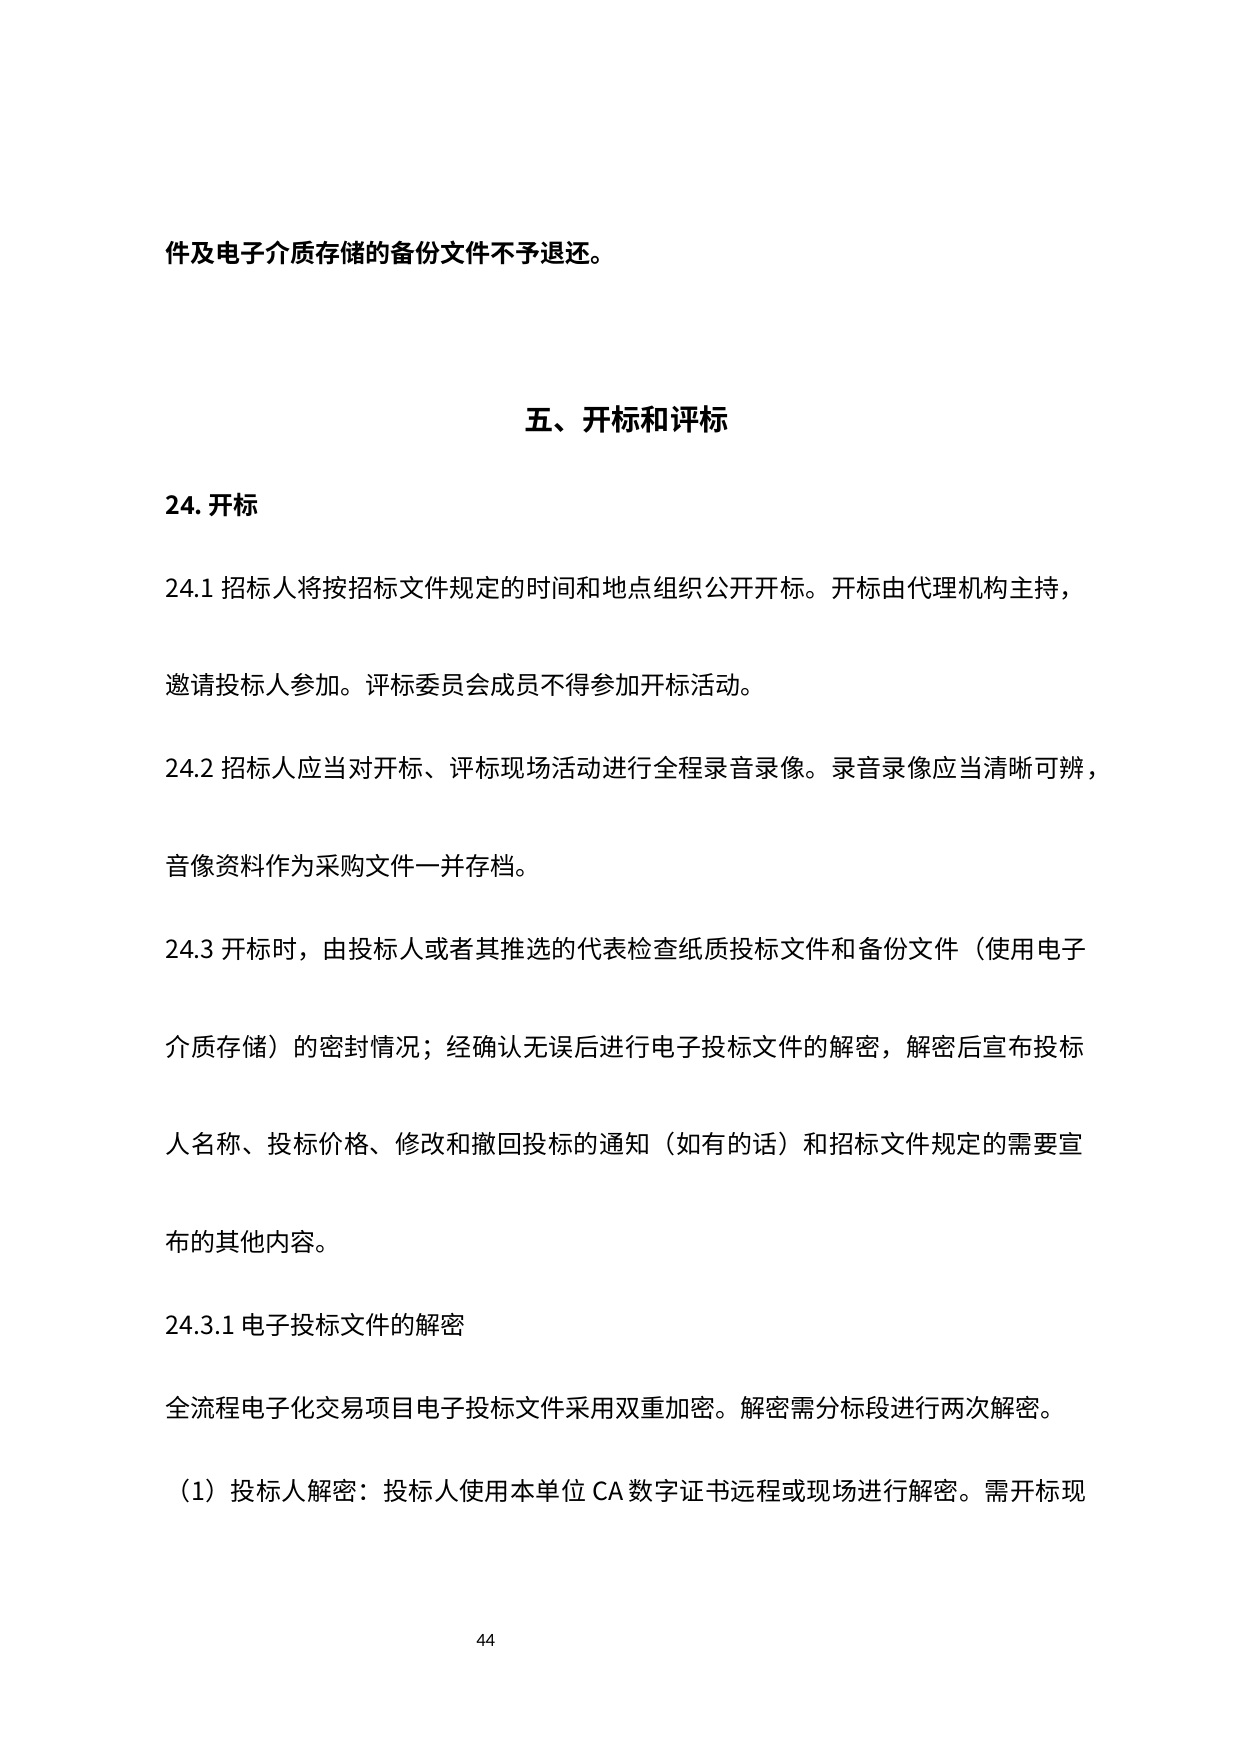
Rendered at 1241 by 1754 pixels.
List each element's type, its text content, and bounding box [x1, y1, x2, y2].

text 24.3.1 电子投标文件的解密 [165, 1291, 1087, 1356]
text 五、开标和评标 [165, 385, 1087, 450]
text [165, 1457, 1087, 1522]
text 24.1 招标人将按招标文件规定的时间和地点组织公开开标。开标由代理机构主持，邀请投标人参加。评标委员会成员不得参加开标活动。 [165, 554, 1087, 716]
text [165, 219, 1087, 284]
text 24. 开标 [165, 471, 1087, 536]
text 24.3 开标时，由投标人或者其推选的代表检查纸质投标文件和备份文件（使用电子介质存储）的密封情况；经确认无误后进行电子投标文件的解密，解密后宣布投标人名称、投标价格、修改和撤回投标的通知（如有的话）和招标文件规定的需要宣布的其他内容。 [165, 915, 1087, 1273]
text 24.2 招标人应当对开标、评标现场活动进行全程录音录像。录音录像应当清晰可辨，音像资料作为采购文件一并存档。 [165, 734, 1087, 897]
text 全流程电子化交易项目电子投标文件采用双重加密。解密需分标段进行两次解密。 [165, 1374, 1087, 1439]
